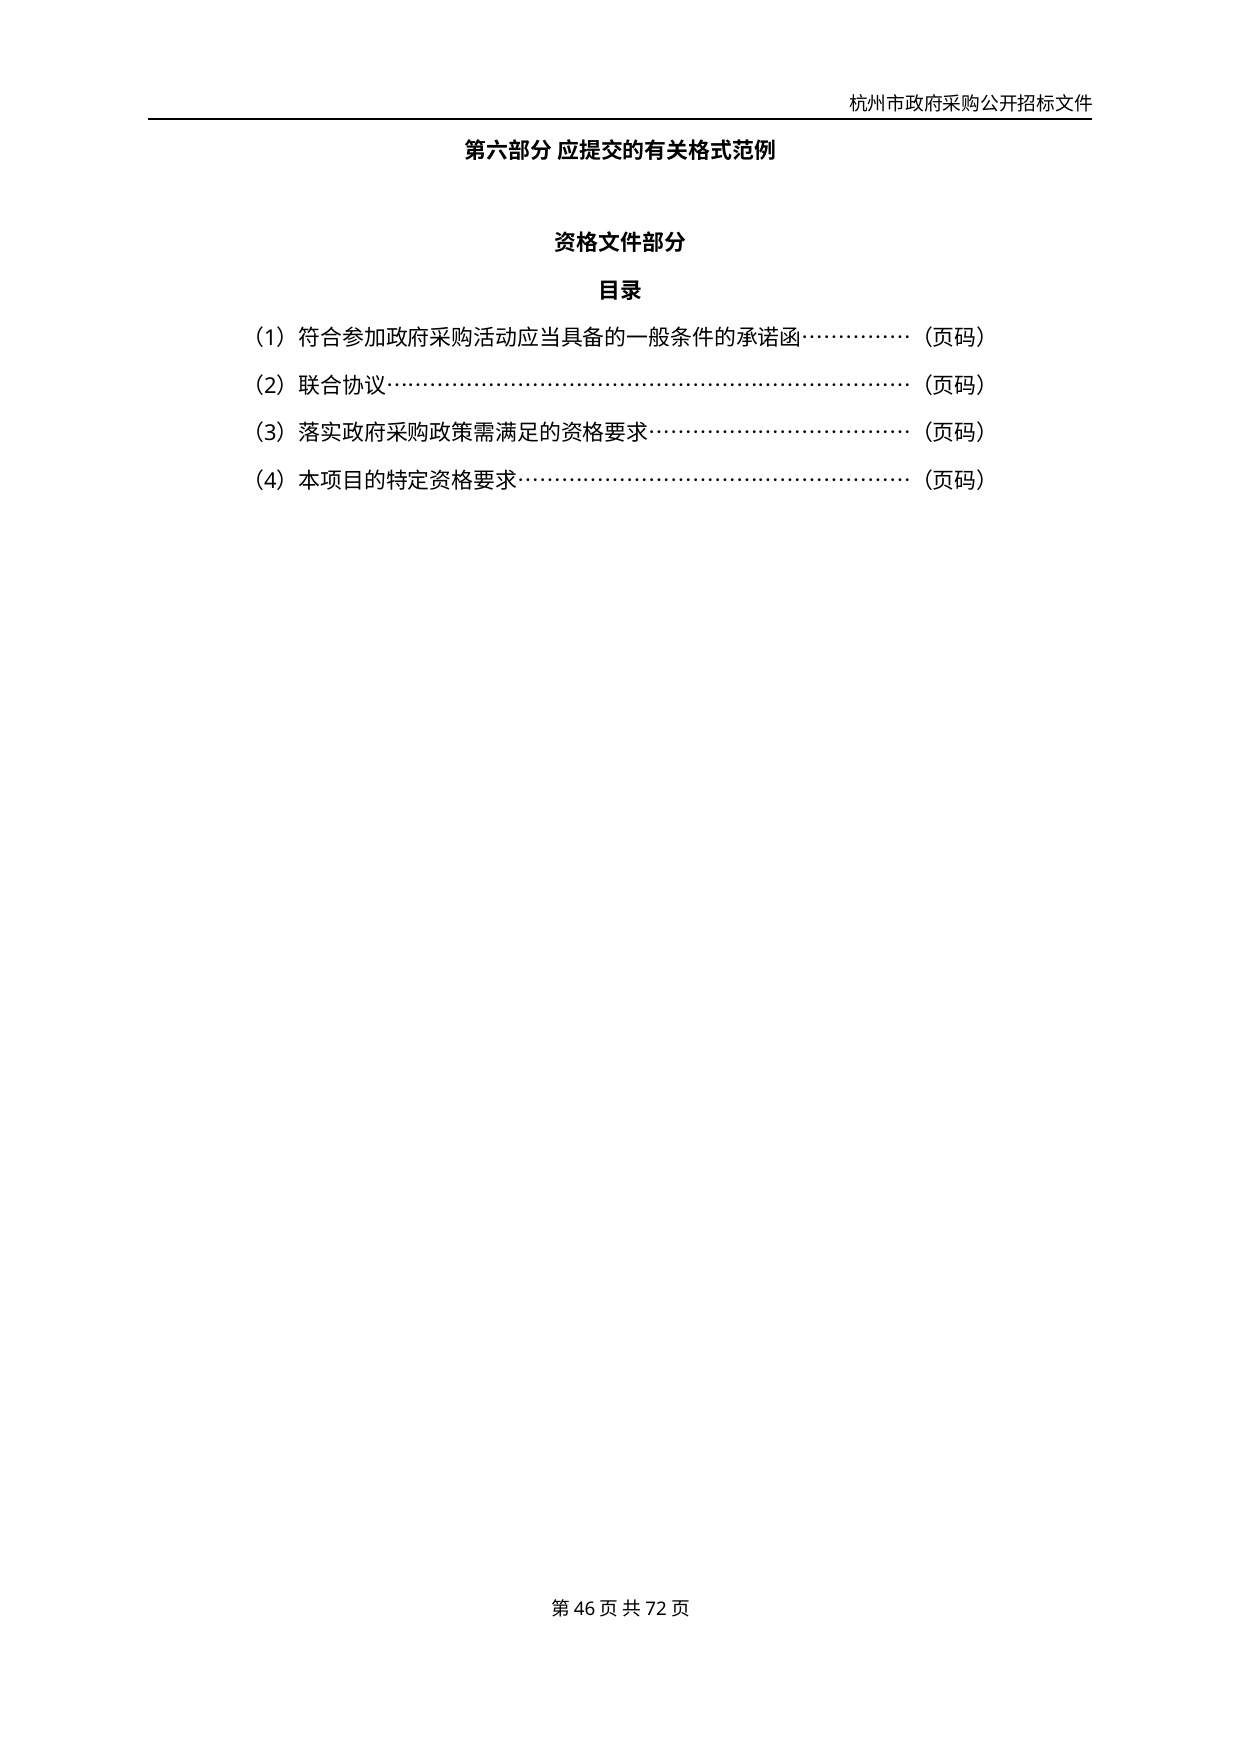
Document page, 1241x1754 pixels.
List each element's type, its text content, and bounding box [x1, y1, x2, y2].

text （4）本项目的特定资格要求………………………………………………（页码） [148, 463, 1092, 495]
text 资格文件部分 [148, 225, 1092, 257]
text （1）符合参加政府采购活动应当具备的一般条件的承诺函……………（页码） [148, 320, 1092, 352]
text （2）联合协议………………………………………………………………（页码） [148, 368, 1092, 399]
text （3）落实政府采购政策需满足的资格要求………………………………（页码） [148, 415, 1092, 447]
text 目录 [148, 273, 1092, 304]
text 第六部分 应提交的有关格式范例 [148, 133, 1092, 164]
